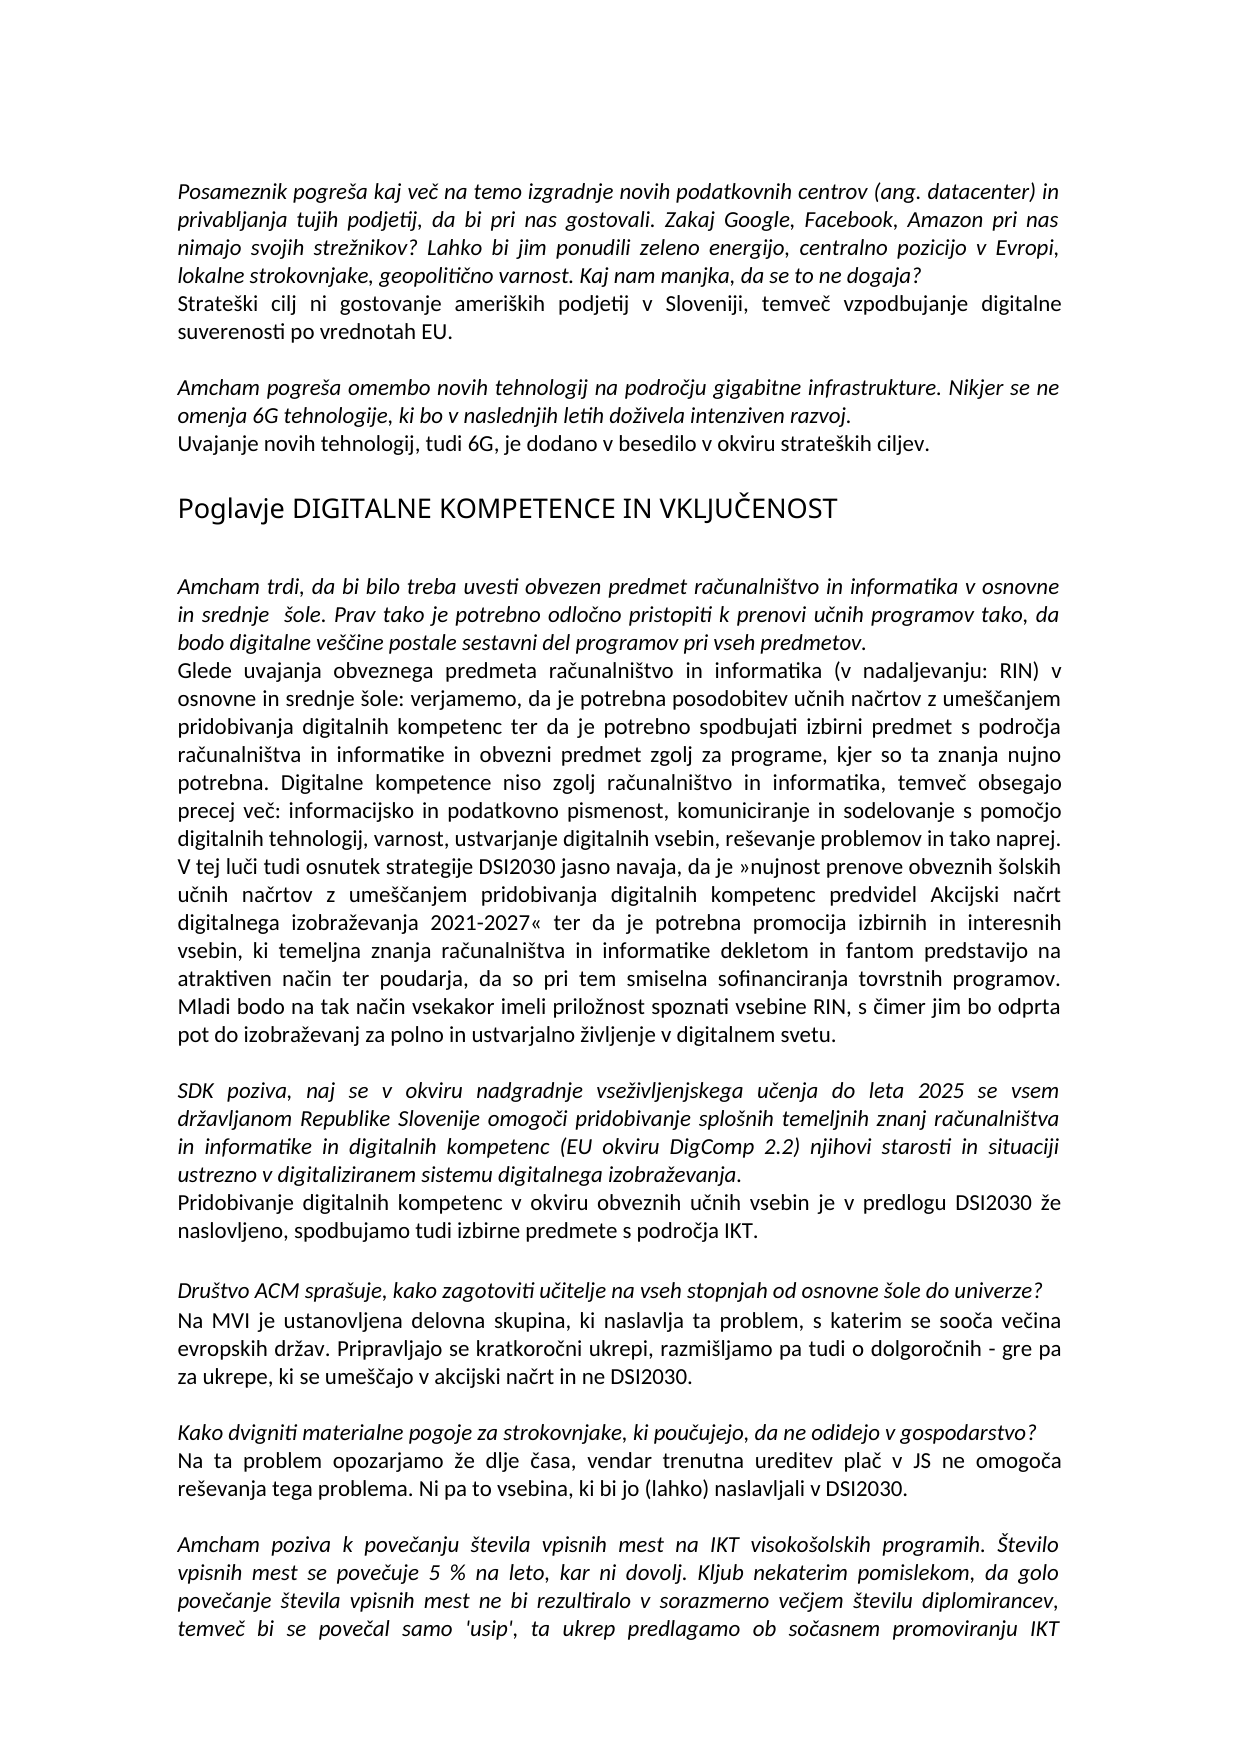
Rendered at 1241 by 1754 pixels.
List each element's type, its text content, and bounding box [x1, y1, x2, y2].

text Glede uvajanja obveznega predmeta računalništvo in informatika (v nadaljevanju: RIN) v osnovne in srednje šole: verjamemo, da je potrebna posodobitev učnih načrtov z umeščanjem pridobivanja digitalnih kompetenc ter da je potrebno spodbujati izbirni predmet s področja računalništva in informatike in obvezni predmet zgolj za programe, kjer so ta znanja nujno potrebna. Digitalne kompetence niso zgolj računalništvo in informatika, temveč obsegajo precej več: informacijsko in podatkovno pismenost, komuniciranje in sodelovanje s pomočjo digitalnih tehnologij, varnost, ustvarjanje digitalnih vsebin, reševanje problemov in tako naprej. V tej luči tudi osnutek strategije DSI2030 jasno navaja, da je »nujnost prenove obveznih šolskih učnih načrtov z umeščanjem pridobivanja digitalnih kompetenc predvidel Akcijski načrt digitalnega izobraževanja 2021-2027« ter da je potrebna promocija izbirnih in interesnih vsebin, ki temeljna znanja računalništva in informatike dekletom in fantom predstavijo na atraktiven način ter poudarja, da so pri tem smiselna sofinanciranja tovrstnih programov. Mladi bodo na tak način vsekakor imeli priložnost spoznati vsebine RIN, s čimer jim bo odprta pot do izobraževanj za polno in ustvarjalno življenje v digitalnem svetu. [177, 656, 1063, 1048]
text Posameznik pogreša kaj več na temo izgradnje novih podatkovnih centrov (ang. datacenter) in privabljanja tujih podjetij, da bi pri nas gostovali. Zakaj Google, Facebook, Amazon pri nas nimajo svojih strežnikov? Lahko bi jim ponudili zeleno energijo, centralno pozicijo v Evropi, lokalne strokovnjake, geopolitično varnost. Kaj nam manjka, da se to ne dogaja? [177, 177, 1063, 289]
text Na ta problem opozarjamo že dlje časa, vendar trenutna ureditev plač v JS ne omogoča reševanja tega problema. Ni pa to vsebina, ki bi jo (lahko) naslavljali v DSI2030. [177, 1446, 1063, 1502]
text SDK poziva, naj se v okviru nadgradnje vseživljenjskega učenja do leta 2025 se vsem državljanom Republike Slovenije omogoči pridobivanje splošnih temeljnih znanj računalništva in informatike in digitalnih kompetenc (EU okviru DigComp 2.2) njihovi starosti in situaciji ustrezno v digitaliziranem sistemu digitalnega izobraževanja. [177, 1076, 1063, 1188]
text Amcham pogreša omembo novih tehnologij na področju gigabitne infrastrukture. Nikjer se ne omenja 6G tehnologije, ki bo v naslednjih letih doživela intenziven razvoj. [177, 373, 1063, 429]
text Strateški cilj ni gostovanje ameriških podjetij v Sloveniji, temveč vzpodbujanje digitalne suverenosti po vrednotah EU. [177, 289, 1063, 345]
text Pridobivanje digitalnih kompetenc v okviru obveznih učnih vsebin je v predlogu DSI2030 že naslovljeno, spodbujamo tudi izbirne predmete s področja IKT. [177, 1188, 1063, 1244]
text Kako dvigniti materialne pogoje za strokovnjake, ki poučujejo, da ne odidejo v gospodarstvo? [177, 1418, 1063, 1446]
text Društvo ACM sprašuje, kako zagotoviti učitelje na vseh stopnjah od osnovne šole do univerze? [177, 1277, 1063, 1304]
text Amcham trdi, da bi bilo treba uvesti obvezen predmet računalništvo in informatika v osnovne in srednje šole. Prav tako je potrebno odločno pristopiti k prenovi učnih programov tako, da bodo digitalne veščine postale sestavni del programov pri vseh predmetov. [177, 572, 1063, 656]
text Uvajanje novih tehnologij, tudi 6G, je dodano v besedilo v okviru strateških ciljev. [177, 429, 1063, 457]
text Poglavje DIGITALNE KOMPETENCE IN VKLJUČENOST [177, 489, 1063, 526]
text Na MVI je ustanovljena delovna skupina, ki naslavlja ta problem, s katerim se sooča večina evropskih držav. Pripravljajo se kratkoročni ukrepi, razmišljamo pa tudi o dolgoročnih - gre pa za ukrepe, ki se umeščajo v akcijski načrt in ne DSI2030. [177, 1306, 1063, 1390]
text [177, 1530, 1063, 1642]
